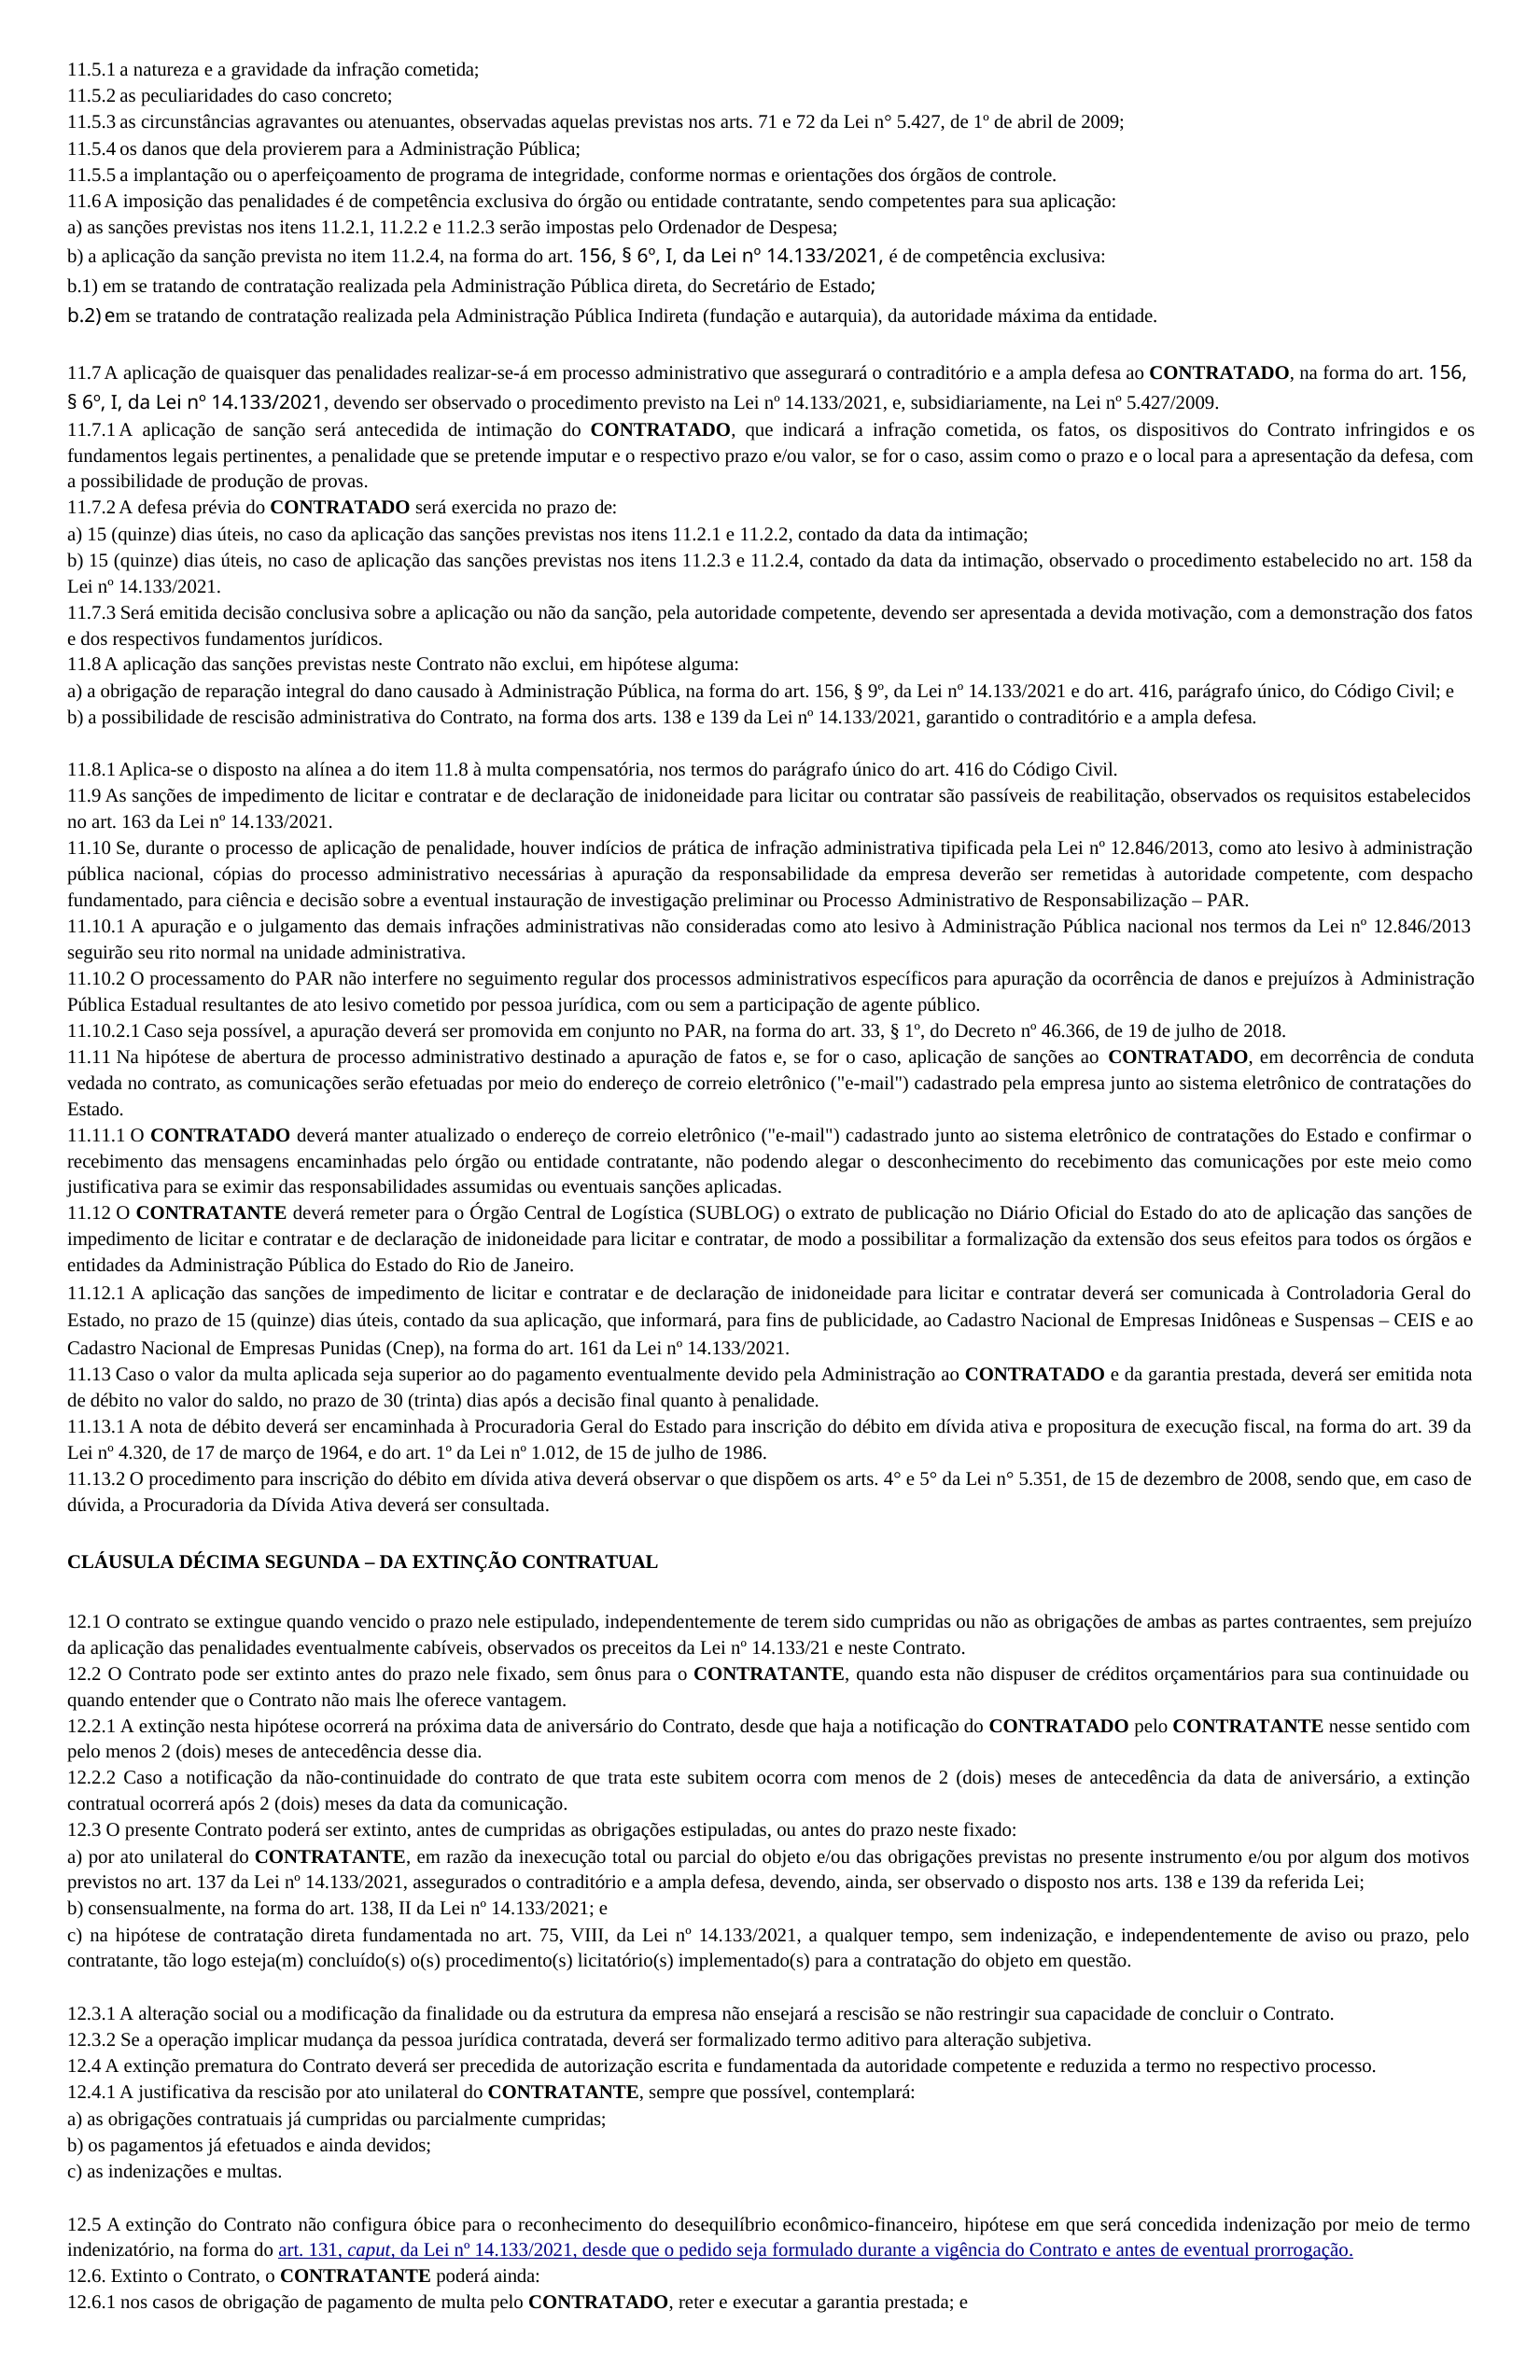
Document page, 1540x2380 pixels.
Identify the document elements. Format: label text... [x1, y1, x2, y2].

list em se tratando de contratação realizada pela Administração Pública Indireta (fundação e autarquia), da autoridade máxima da entidade. [67, 301, 1505, 329]
list A justificativa da rescisão por ato unilateral do CONTRATANTE, sempre que possível, contemplará: [67, 2080, 1505, 2103]
list A aplicação de quaisquer das penalidades realizar-se-á em processo administrativo que assegurará o contraditório e a ampla defesa ao CONTRATADO, na forma do art. 156, § 6º, I, da Lei nº 14.133/2021, devendo ser observado o procedimento previsto na Lei nº 14.133/2021, e, subsidiariamente, na Lei nº 5.427/2009. [67, 358, 1475, 414]
list por ato unilateral do CONTRATANTE, em razão da inexecução total ou parcial do objeto e/ou das obrigações previstas no presente instrumento e/ou por algum dos motivos previstos no art. 137 da Lei nº 14.133/2021, assegurados o contraditório e a ampla defesa, devendo, ainda, ser observado o disposto nos arts. 138 e 139 da referida Lei; [67, 1844, 1475, 1893]
list Na hipótese de abertura de processo administrativo destinado a apuração de fatos e, se for o caso, aplicação de sanções ao CONTRATADO, em decorrência de conduta vedada no contrato, as comunicações serão efetuadas por meio do endereço de correio eletrônico ("e-mail") cadastrado pela empresa junto ao sistema eletrônico de contratações do Estado. [67, 1045, 1475, 1120]
list As sanções de impedimento de licitar e contratar e de declaração de inidoneidade para licitar ou contratar são passíveis de reabilitação, observados os requisitos estabelecidos no art. 163 da Lei nº 14.133/2021. [67, 785, 1475, 833]
list A aplicação de sanção será antecedida de intimação do CONTRATADO, que indicará a infração cometida, os fatos, os dispositivos do Contrato infringidos e os fundamentos legais pertinentes, a penalidade que se pretende imputar e o respectivo prazo e/ou valor, se for o caso, assim como o prazo e o local para a apresentação da defesa, com a possibilidade de produção de provas. [67, 418, 1475, 492]
list A nota de débito deverá ser encaminhada à Procuradoria Geral do Estado para inscrição do débito em dívida ativa e propositura de execução fiscal, na forma do art. 39 da Lei nº 4.320, de 17 de março de 1964, e do art. 1º da Lei nº 1.012, de 15 de julho de 1986. [67, 1415, 1475, 1463]
list as indenizações e multas. [67, 2160, 1505, 2182]
list A extinção prematura do Contrato deverá ser precedida de autorização escrita e fundamentada da autoridade competente e reduzida a termo no respectivo processo. [67, 2054, 1505, 2077]
list os pagamentos já efetuados e ainda devidos; [67, 2134, 1505, 2156]
list a obrigação de reparação integral do dano causado à Administração Pública, na forma do art. 156, § 9º, da Lei nº 14.133/2021 e do art. 416, parágrafo único, do Código Civil; e [67, 679, 1505, 702]
list Aplica-se o disposto na alínea a do item 11.8 à multa compensatória, nos termos do parágrafo único do art. 416 do Código Civil. [67, 758, 1505, 780]
list O processamento do PAR não interfere no seguimento regular dos processos administrativos específicos para apuração da ocorrência de danos e prejuízos à Administração Pública Estadual resultantes de ato lesivo cometido por pessoa jurídica, com ou sem a participação de agente público. [67, 967, 1475, 1015]
list a possibilidade de rescisão administrativa do Contrato, na forma dos arts. 138 e 139 da Lei nº 14.133/2021, garantido o contraditório e a ampla defesa. [67, 706, 1505, 728]
list em se tratando de contratação realizada pela Administração Pública direta, do Secretário de Estado; [67, 272, 1505, 299]
list Extinto o Contrato, o CONTRATANTE poderá ainda: [67, 2264, 1505, 2287]
list O CONTRATADO deverá manter atualizado o endereço de correio eletrônico ("e-mail") cadastrado junto ao sistema eletrônico de contratações do Estado e confirmar o recebimento das mensagens encaminhadas pelo órgão ou entidade contratante, não podendo alegar o desconhecimento do recebimento das comunicações por este meio como justificativa para se eximir das responsabilidades assumidas ou eventuais sanções aplicadas. [67, 1124, 1475, 1197]
list as circunstâncias agravantes ou atenuantes, observadas aquelas previstas nos arts. 71 e 72 da Lei n° 5.427, de 1º de abril de 2009; [67, 110, 1505, 133]
list A aplicação das sanções previstas neste Contrato não exclui, em hipótese alguma: [67, 652, 1505, 675]
list Será emitida decisão conclusiva sobre a aplicação ou não da sanção, pela autoridade competente, devendo ser apresentada a devida motivação, com a demonstração dos fatos e dos respectivos fundamentos jurídicos. [67, 601, 1475, 650]
list Se a operação implicar mudança da pessoa jurídica contratada, deverá ser formalizado termo aditivo para alteração subjetiva. [67, 2028, 1505, 2051]
list 15 (quinze) dias úteis, no caso da aplicação das sanções previstas nos itens 11.2.1 e 11.2.2, contado da data da intimação; [67, 522, 1505, 545]
list a implantação ou o aperfeiçoamento de programa de integridade, conforme normas e orientações dos órgãos de controle. [67, 163, 1505, 186]
list A alteração social ou a modificação da finalidade ou da estrutura da empresa não ensejará a rescisão se não restringir sua capacidade de concluir o Contrato. [67, 2001, 1505, 2024]
list a natureza e a gravidade da infração cometida; [67, 58, 1505, 80]
list A extinção nesta hipótese ocorrerá na próxima data de aniversário do Contrato, desde que haja a notificação do CONTRATADO pelo CONTRATANTE nesse sentido com pelo menos 2 (dois) meses de antecedência desse dia. [67, 1715, 1475, 1762]
list Caso seja possível, a apuração deverá ser promovida em conjunto no PAR, na forma do art. 33, § 1º, do Decreto nº 46.366, de 19 de julho de 2018. [67, 1019, 1505, 1042]
list A aplicação das sanções de impedimento de licitar e contratar e de declaração de inidoneidade para licitar e contratar deverá ser comunicada à Controladoria Geral do Estado, no prazo de 15 (quinze) dias úteis, contado da sua aplicação, que informará, para fins de publicidade, ao Cadastro Nacional de Empresas Inidôneas e Suspensas – CEIS e ao Cadastro Nacional de Empresas Punidas (Cnep), na forma do art. 161 da Lei nº 14.133/2021. [67, 1281, 1475, 1359]
list consensualmente, na forma do art. 138, II da Lei nº 14.133/2021; e [67, 1897, 1505, 1919]
list as peculiaridades do caso concreto; [67, 84, 1505, 106]
list O CONTRATANTE deverá remeter para o Órgão Central de Logística (SUBLOG) o extrato de publicação no Diário Oficial do Estado do ato de aplicação das sanções de impedimento de licitar e contratar e de declaração de inidoneidade para licitar e contratar, de modo a possibilitar a formalização da extensão dos seus efeitos para todos os órgãos e entidades da Administração Pública do Estado do Rio de Janeiro. [67, 1201, 1475, 1276]
list A imposição das penalidades é de competência exclusiva do órgão ou entidade contratante, sendo competentes para sua aplicação: [67, 189, 1505, 212]
list as obrigações contratuais já cumpridas ou parcialmente cumpridas; [67, 2107, 1505, 2130]
list a aplicação da sanção prevista no item 11.2.4, na forma do art. 156, § 6º, I, da Lei nº 14.133/2021, é de competência exclusiva: [67, 242, 1505, 269]
list A extinção do Contrato não configura óbice para o reconhecimento do desequilíbrio econômico-financeiro, hipótese em que será concedida indenização por meio de termo indenizatório, na forma do art. 131, caput, da Lei nº 14.133/2021, desde que o pedido seja formulado durante a vigência do Contrato e antes de eventual prorrogação. [67, 2212, 1475, 2261]
list O Contrato pode ser extinto antes do prazo nele fixado, sem ônus para o CONTRATANTE, quando esta não dispuser de créditos orçamentários para sua continuidade ou quando entender que o Contrato não mais lhe oferece vantagem. [67, 1662, 1475, 1711]
list O contrato se extingue quando vencido o prazo nele estipulado, independentemente de terem sido cumpridas ou não as obrigações de ambas as partes contraentes, sem prejuízo da aplicação das penalidades eventualmente cabíveis, observados os preceitos da Lei nº 14.133/21 e neste Contrato. [67, 1610, 1475, 1659]
list as sanções previstas nos itens 11.2.1, 11.2.2 e 11.2.3 serão impostas pelo Ordenador de Despesa; [67, 216, 1505, 238]
list O procedimento para inscrição do débito em dívida ativa deverá observar o que dispõem os arts. 4° e 5° da Lei n° 5.351, de 15 de dezembro de 2008, sendo que, em caso de dúvida, a Procuradoria da Dívida Ativa deverá ser consultada. [67, 1467, 1475, 1516]
text de débito no valor do saldo, no prazo de 30 (trinta) dias após a decisão final quanto à penalidade. [67, 1389, 1505, 1411]
list Caso a notificação da não-continuidade do contrato de que trata este subitem ocorra com menos de 2 (dois) meses de antecedência da data de aniversário, a extinção contratual ocorrerá após 2 (dois) meses da data da comunicação. [67, 1766, 1475, 1814]
subtitle CLÁUSULA DÉCIMA SEGUNDA – DA EXTINÇÃO CONTRATUAL [67, 1550, 1505, 1573]
list A defesa prévia do CONTRATADO será exercida no prazo de: [67, 496, 1505, 518]
list 15 (quinze) dias úteis, no caso de aplicação das sanções previstas nos itens 11.2.3 e 11.2.4, contado da data da intimação, observado o procedimento estabelecido no art. 158 da Lei nº 14.133/2021. [67, 549, 1475, 597]
list na hipótese de contratação direta fundamentada no art. 75, VIII, da Lei nº 14.133/2021, a qualquer tempo, sem indenização, e independentemente de aviso ou prazo, pelo contratante, tão logo esteja(m) concluído(s) o(s) procedimento(s) licitatório(s) implementado(s) para a contratação do objeto em questão. [67, 1924, 1475, 1971]
list Se, durante o processo de aplicação de penalidade, houver indícios de prática de infração administrativa tipificada pela Lei nº 12.846/2013, como ato lesivo à administração pública nacional, cópias do processo administrativo necessárias à apuração da responsabilidade da empresa deverão ser remetidas à autoridade competente, com despacho fundamentado, para ciência e decisão sobre a eventual instauração de investigação preliminar ou Processo Administrativo de Responsabilização – PAR. [67, 836, 1475, 911]
list A apuração e o julgamento das demais infrações administrativas não consideradas como ato lesivo à Administração Pública nacional nos termos da Lei nº 12.846/2013 seguirão seu rito normal na unidade administrativa. [67, 915, 1475, 963]
list nos casos de obrigação de pagamento de multa pelo CONTRATADO, reter e executar a garantia prestada; e [67, 2290, 1505, 2313]
list O presente Contrato poderá ser extinto, antes de cumpridas as obrigações estipuladas, ou antes do prazo neste fixado: [67, 1818, 1505, 1841]
list os danos que dela provierem para a Administração Pública; [67, 136, 1505, 160]
list Caso o valor da multa aplicada seja superior ao do pagamento eventualmente devido pela Administração ao CONTRATADO e da garantia prestada, deverá ser emitida nota [67, 1364, 1505, 1385]
